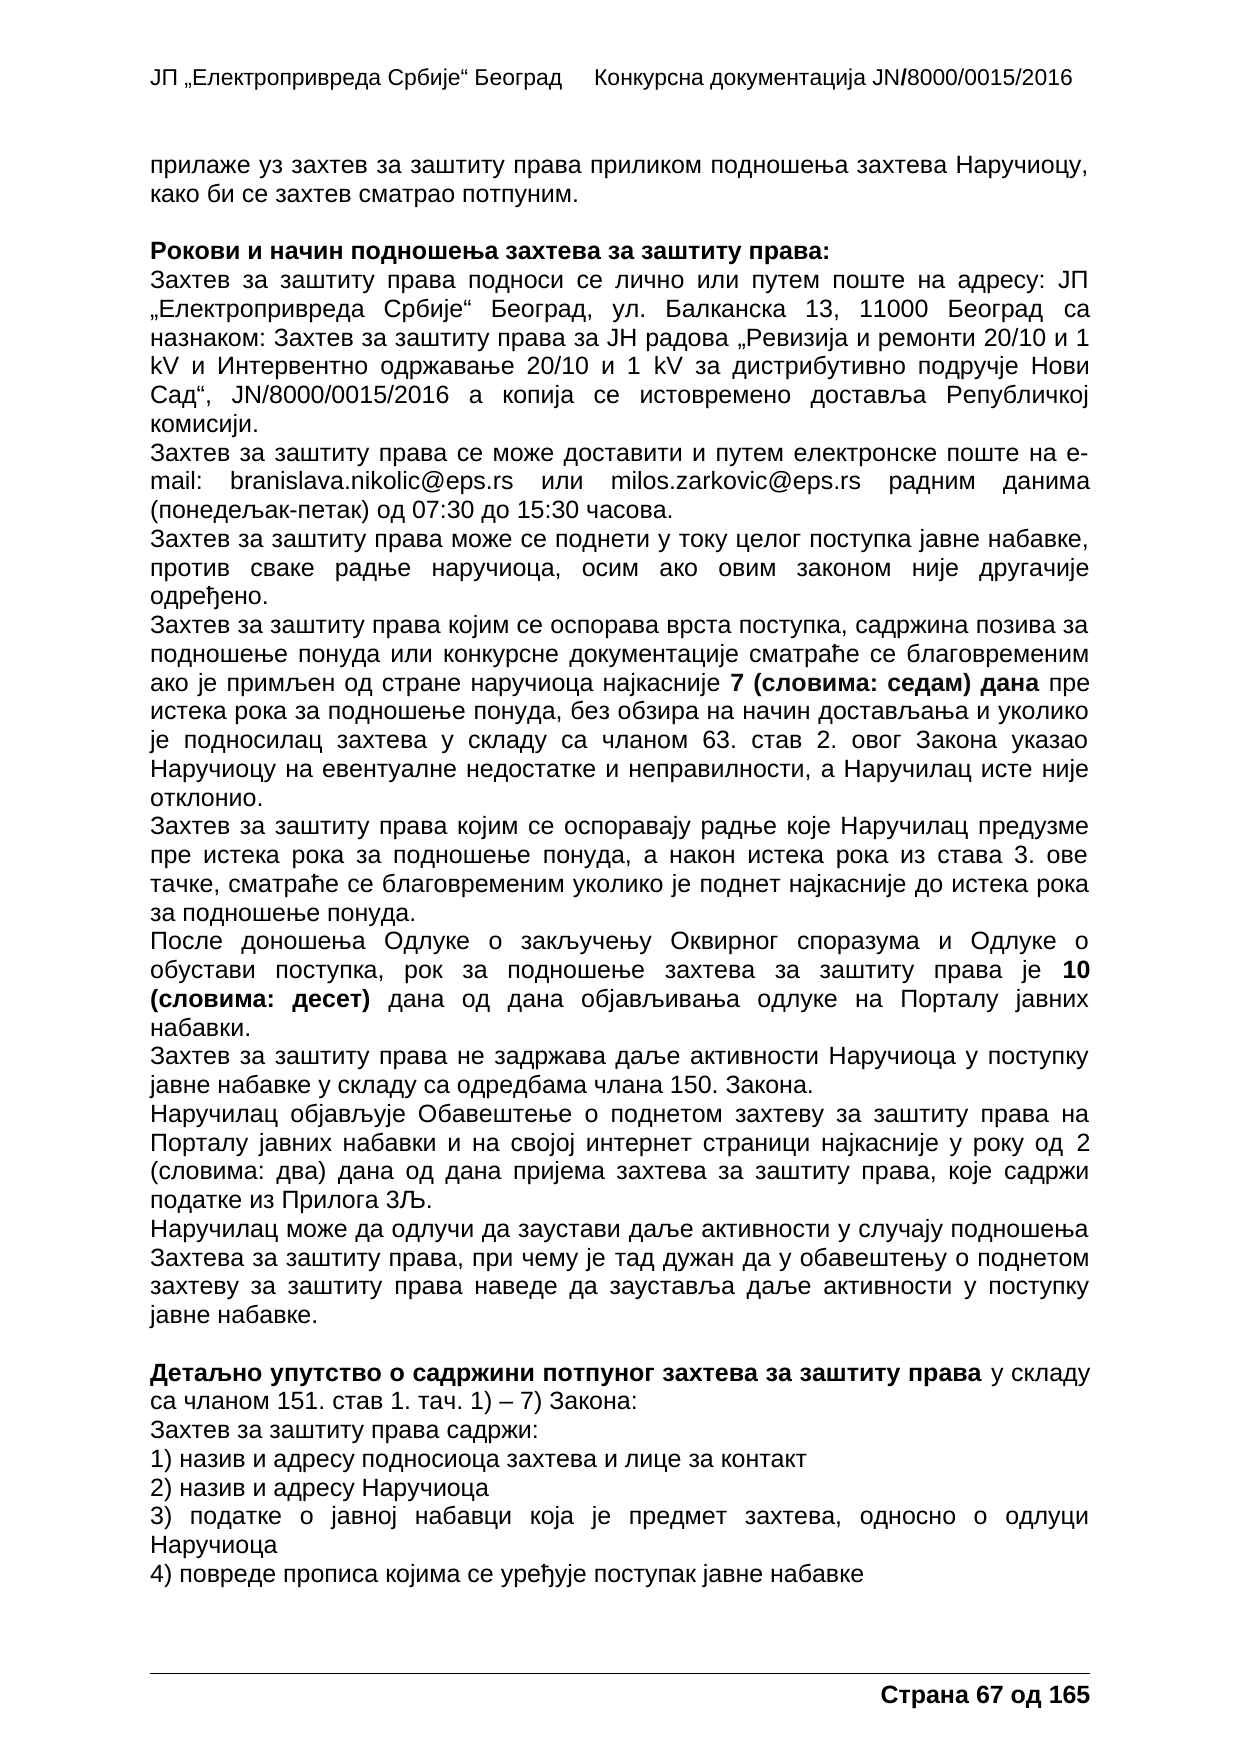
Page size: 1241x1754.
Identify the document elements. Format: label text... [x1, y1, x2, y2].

text 4) повреде прописа којима се уређује поступак јавне набавке [150, 1559, 1090, 1587]
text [150, 150, 1090, 207]
text Захтев за заштиту права којим се оспоравају радње које Наручилац предузме пре истека рока за подношење понуда, а након истека рока из става 3. ове тачке, сматраће се благовременим уколико је поднет најкасније до истека рока за подношење понуда. [150, 811, 1090, 926]
text Захтев за заштиту права се може доставити и путем електронске поште на e-mail: branislava.nikolic@eps.rs или milos.zarkovic@eps.rs радним данима (понедељак-петак) од 07:30 до 15:30 часова. [150, 437, 1090, 524]
text 3) податке о јавној набавци која је предмет захтева, односно о одлуци Наручиоца [150, 1501, 1090, 1559]
text Рокови и начин подношења захтева за заштиту права: [150, 236, 1090, 265]
text Захтев за заштиту права садржи: [150, 1415, 1090, 1444]
text 2) назив и адресу Наручиоца [150, 1472, 1090, 1501]
text Наручилац објављује Обавештење о поднетом захтеву за заштиту права на Порталу јавних набавки и на својој интернет страници најкасније у року од 2 (словима: два) дана од дана пријема захтева за заштиту права, које садржи податке из Прилога 3Љ. [150, 1099, 1090, 1214]
text Захтев за заштиту права којим се оспорава врста поступка, садржина позива за подношење понуда или конкурсне документације сматраће се благовременим ако је примљен од стране наручиоца најкасније 7 (словима: седам) дана пре истека рока за подношење понуда, без обзира на начин достављања и уколико је подносилац захтева у складу са чланом 63. став 2. овог Закона указао Наручиоцу на евентуалне недостатке и неправилности, а Наручилац исте није отклонио. [150, 610, 1090, 811]
text Захтев за заштиту права може се поднети у току целог поступка јавне набавке, против сваке радње наручиоца, осим ако овим законом није другачије одређено. [150, 524, 1090, 610]
text Захтев за заштиту права не задржава даље активности Наручиоца у поступку јавне набавке у складу са одредбама члана 150. Закона. [150, 1041, 1090, 1099]
text Захтев за заштиту права подноси се лично или путем поште на адресу: ЈП „Електропривреда Србије“ Београд, ул. Балканска 13, 11000 Београд са назнаком: Захтев за заштиту права за ЈН радова „Ревизија и ремонти 20/10 и 1 kV и Интервентно одржавање 20/10 и 1 kV за дистрибутивно подручје Нови Сад“, JN/8000/0015/2016 а копија се истовремено доставља Републичкој комисији. [150, 265, 1090, 437]
text После доношења Одлуке о закључењу Оквирног споразума и Одлуке о обустави поступка, рок за подношење захтева за заштиту права је 10 (словима: десет) дана од дана објављивања одлуке на Порталу јавних набавки. [150, 926, 1090, 1041]
text Детаљно упутство о садржини потпуног захтева за заштиту права у складу са чланом 151. став 1. тач. 1) – 7) Закона: [150, 1357, 1090, 1415]
text Наручилац може да одлучи да заустави даље активности у случају подношења Захтева за заштиту права, при чему је тад дужан да у обавештењу о поднетом захтеву за заштиту права наведе да зауставља даље активности у поступку јавне набавке. [150, 1214, 1090, 1329]
text 1) назив и адресу подносиоца захтева и лице за контакт [150, 1444, 1090, 1472]
